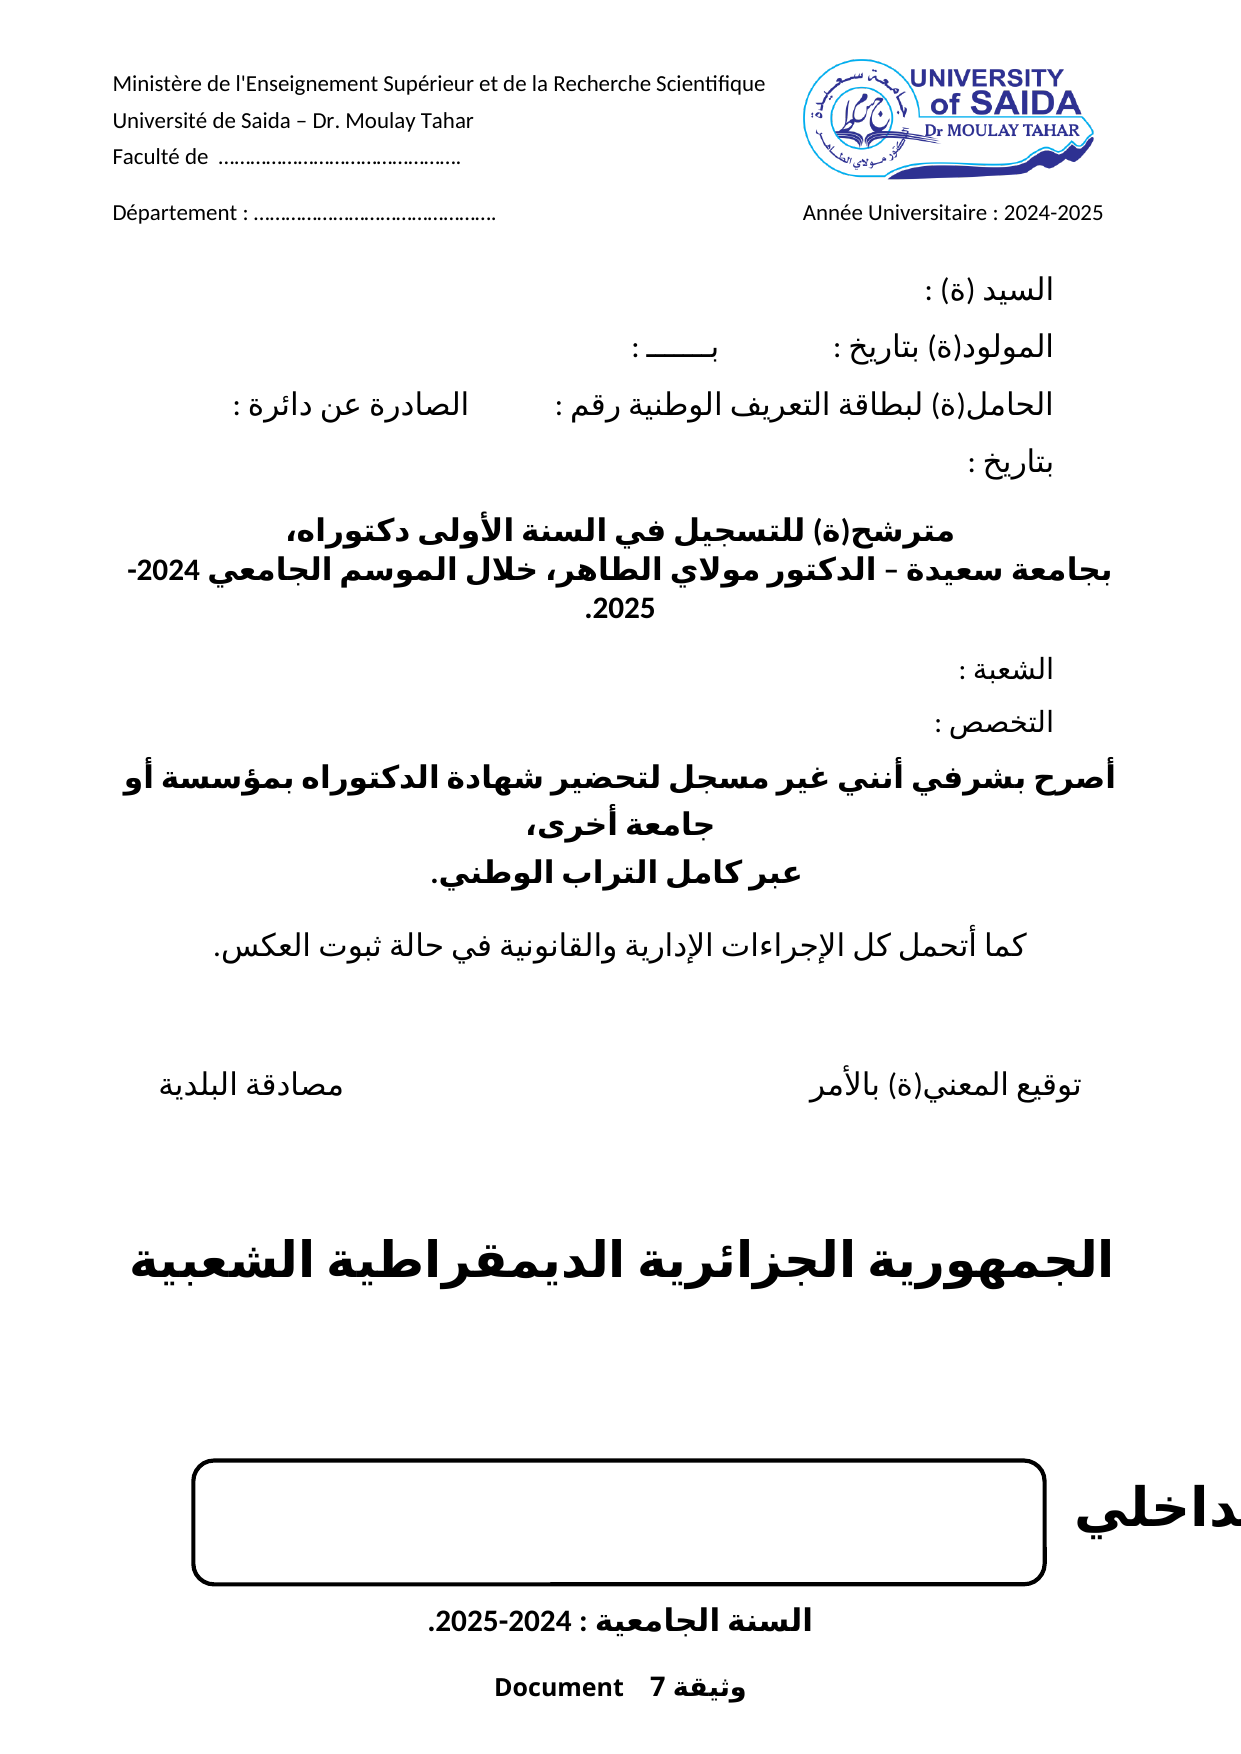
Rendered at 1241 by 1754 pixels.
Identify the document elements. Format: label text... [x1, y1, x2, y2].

text السنة الجامعية : 2024-2025. [112, 1601, 1128, 1639]
text الشعبة : [112, 651, 1054, 687]
picture [802, 59, 1097, 181]
text المولود(ة) بتاريخ : بـــــــ : [112, 327, 1054, 366]
text مترشح(ة) للتسجيل في السنة الأولى دكتوراه، [112, 512, 1128, 550]
text التخصص : [112, 704, 1054, 740]
text بجامعة سعيدة – الدكتور مولاي الطاهر، خلال الموسم الجامعي 2024-2025. [112, 550, 1128, 626]
text الحامل(ة) لبطاقة التعريف الوطنية رقم : الصادرة عن دائرة : بتاريخ : [112, 385, 1054, 480]
text كما أتحمل كل الإجراءات الإدارية والقانونية في حالة ثبوت العكس. [112, 926, 1128, 964]
text توقيع المعني(ة) بالأمر مصادقة البلدية [112, 1065, 1128, 1103]
text أصرح بشرفي أنني غير مسجل لتحضير شهادة الدكتوراه بمؤسسة أو جامعة أخرى، [112, 758, 1128, 843]
text عبر كامل التراب الوطني. [112, 853, 1128, 891]
text السيد (ة) : [112, 270, 1054, 308]
